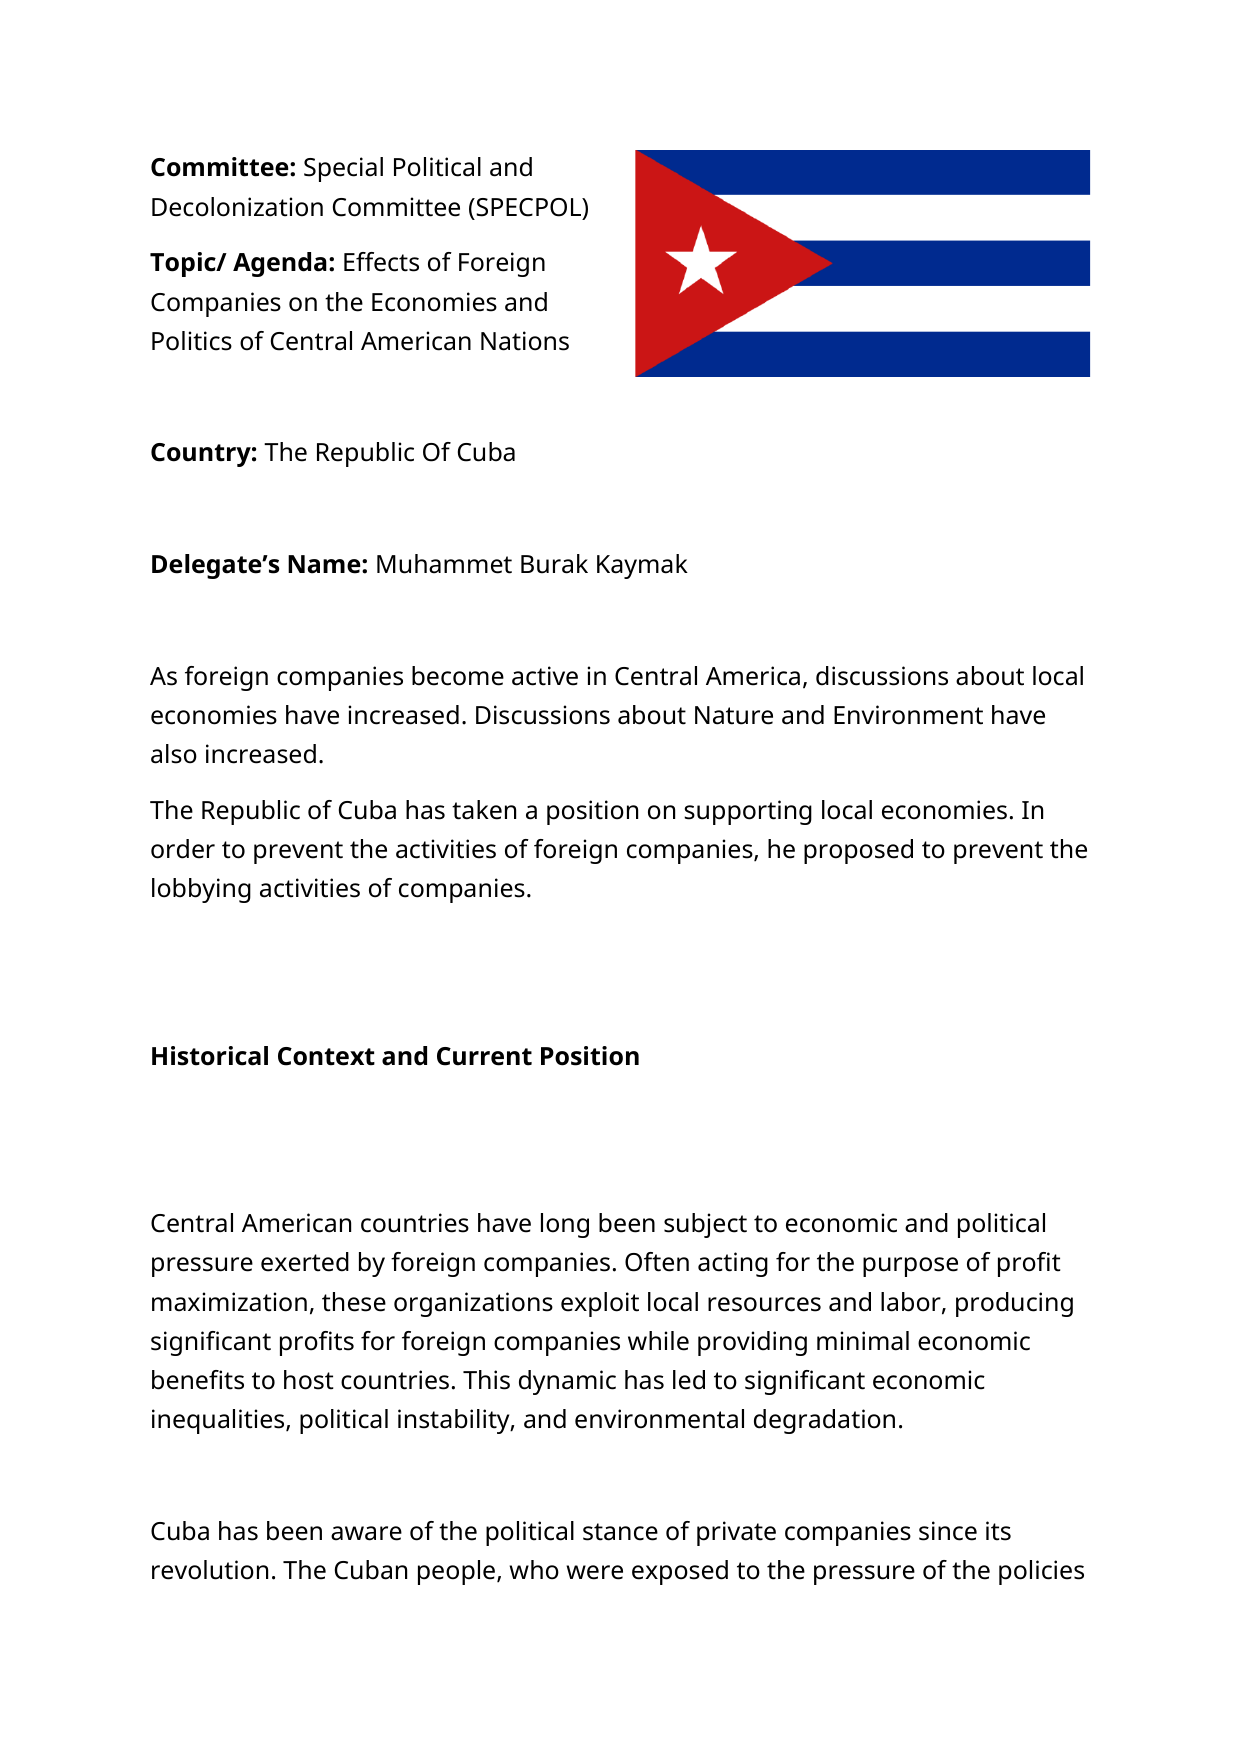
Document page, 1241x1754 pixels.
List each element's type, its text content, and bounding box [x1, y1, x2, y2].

text Historical Context and Current Position [150, 1038, 1090, 1072]
picture [635, 150, 1091, 377]
text Topic/ Agenda: Effects of Foreign Companies on the Economies and Politics of Central American Nations [150, 245, 635, 357]
text As foreign companies become active in Central America, discussions about local economies have increased. Discussions about Nature and Environment have also increased. [150, 658, 1090, 771]
text The Republic of Cuba has taken a position on supporting local economies. In order to prevent the activities of foreign companies, he proposed to prevent the lobbying activities of companies. [150, 792, 1090, 905]
text Central American countries have long been subject to economic and political pressure exerted by foreign companies. Often acting for the purpose of profit maximization, these organizations exploit local resources and labor, producing significant profits for foreign companies while providing minimal economic benefits to host countries. This dynamic has led to significant economic inequalities, political instability, and environmental degradation. [150, 1206, 1090, 1436]
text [150, 1513, 1090, 1587]
text Delegate’s Name: Muhammet Burak Kaymak [150, 547, 1090, 581]
text Committee: Special Political and Decolonization Committee (SPECPOL) [150, 150, 635, 223]
text Country: The Republic Of Cuba [150, 435, 1090, 469]
